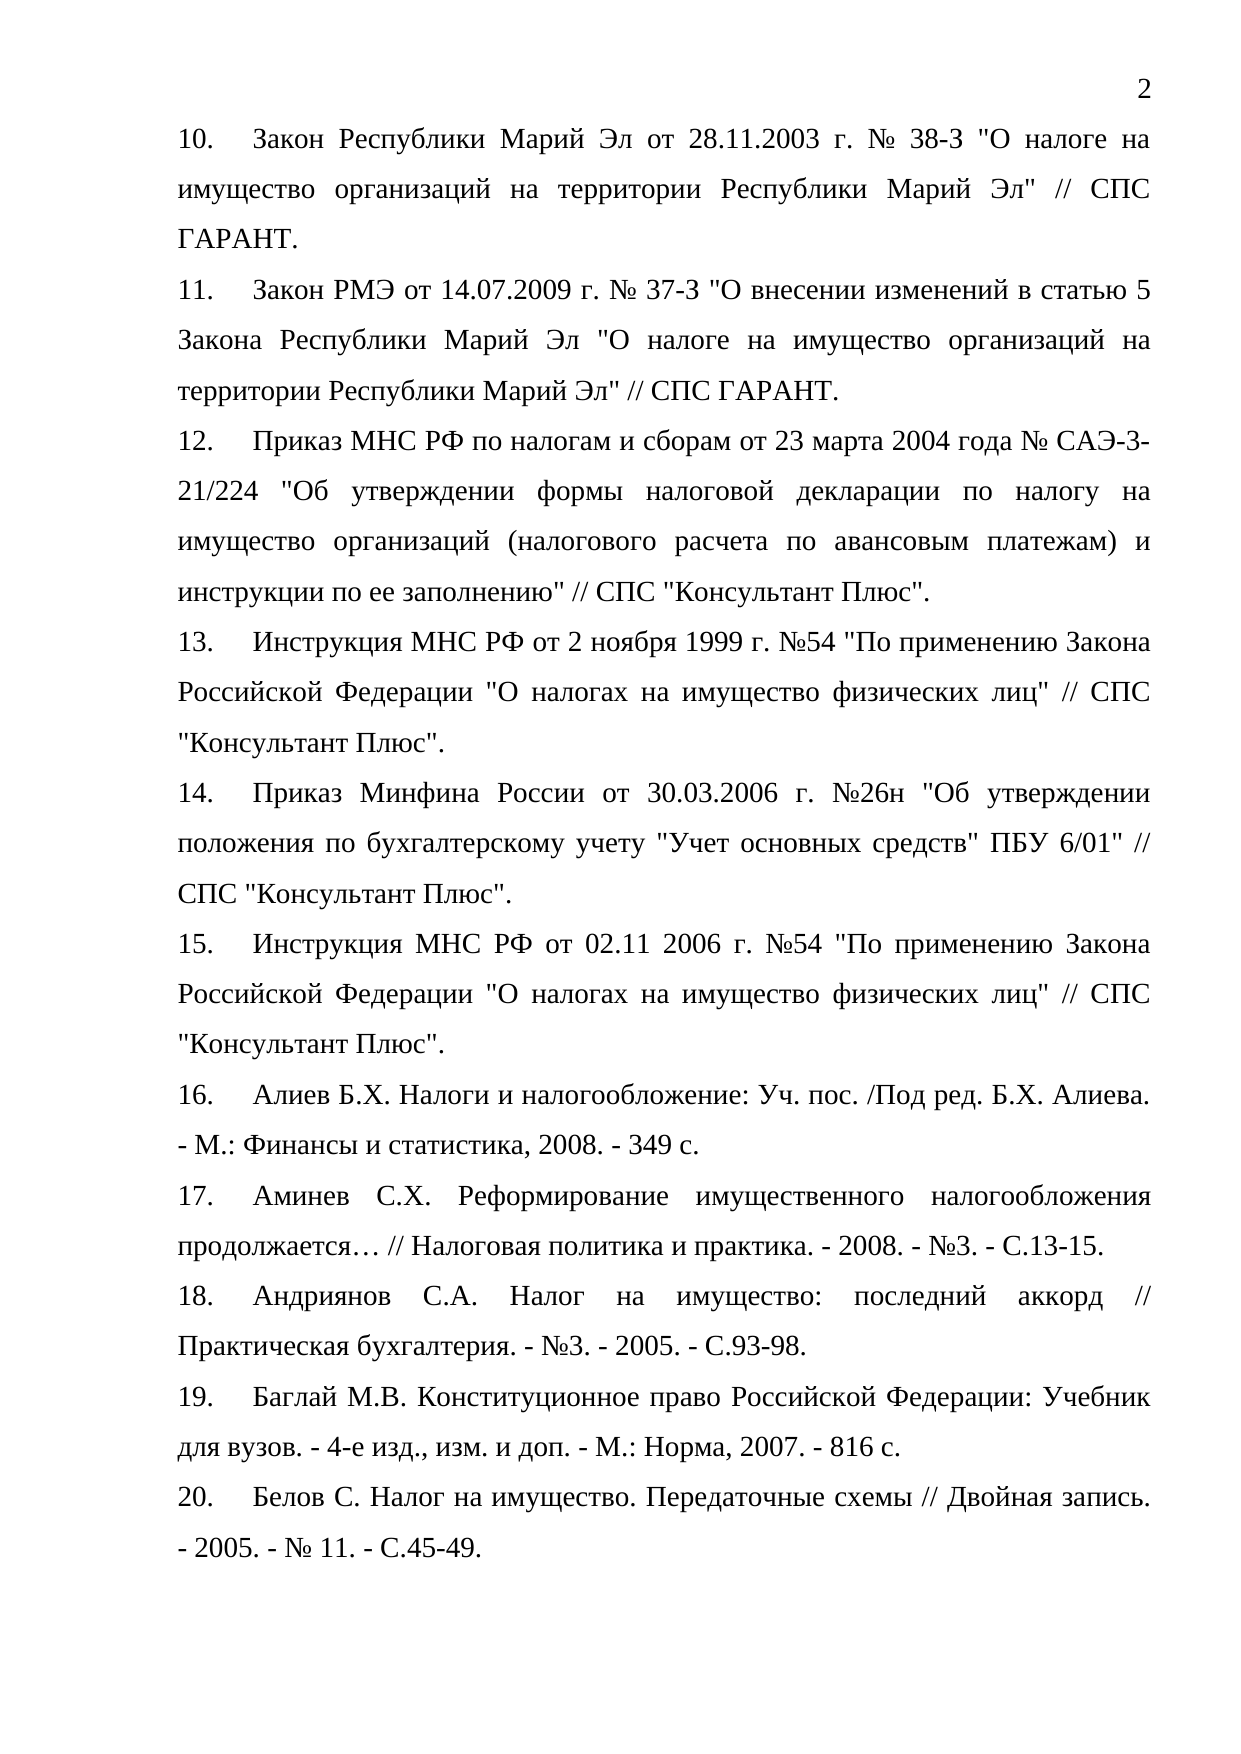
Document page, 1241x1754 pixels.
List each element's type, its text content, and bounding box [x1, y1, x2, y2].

text Инструкция МНС РФ от 2 ноября 1999 г. №54 "По применению Закона Российской Федерации "О налогах на имущество физических лиц" // СПС "Консультант Плюс". [177, 624, 1152, 758]
text Аминев С.Х. Реформирование имущественного налогообложения продолжается… // Налоговая политика и практика. - 2008. - №3. - С.13-15. [177, 1178, 1152, 1261]
text Белов С. Налог на имущество. Передаточные схемы // Двойная запись. - 2005. - № 11. - С.45-49. [177, 1479, 1152, 1563]
text Баглай М.В. Конституционное право Российской Федерации: Учебник для вузов. - 4-е изд., изм. и доп. - М.: Норма, 2007. - 816 с. [177, 1379, 1152, 1463]
text Андриянов С.А. Налог на имущество: последний аккорд // Практическая бухгалтерия. - №3. - 2005. - С.93-98. [177, 1278, 1152, 1362]
text Приказ МНС РФ по налогам и сборам от 23 марта 2004 года № САЭ-3-21/224 "Об утверждении формы налоговой декларации по налогу на имущество организаций (налогового расчета по авансовым платежам) и инструкции по ее заполнению" // СПС "Консультант Плюс". [177, 423, 1152, 607]
text Закон Республики Марий Эл от 28.11.2003 г. № 38-З "О налоге на имущество организаций на территории Республики Марий Эл" // СПС ГАРАНТ. [177, 121, 1152, 255]
text Инструкция МНС РФ от 02.11 2006 г. №54 "По применению Закона Российской Федерации "О налогах на имущество физических лиц" // СПС "Консультант Плюс". [177, 926, 1152, 1060]
text Закон РМЭ от 14.07.2009 г. № 37-З "О внесении изменений в статью 5 Закона Республики Марий Эл "О налоге на имущество организаций на территории Республики Марий Эл" // СПС ГАРАНТ. [177, 272, 1152, 406]
text Алиев Б.Х. Налоги и налогообложение: Уч. пос. /Под ред. Б.Х. Алиева. - М.: Финансы и статистика, 2008. - 349 с. [177, 1077, 1152, 1161]
text Приказ Минфина России от 30.03.2006 г. №26н "Об утверждении положения по бухгалтерскому учету "Учет основных средств" ПБУ 6/01" // СПС "Консультант Плюс". [177, 775, 1152, 909]
